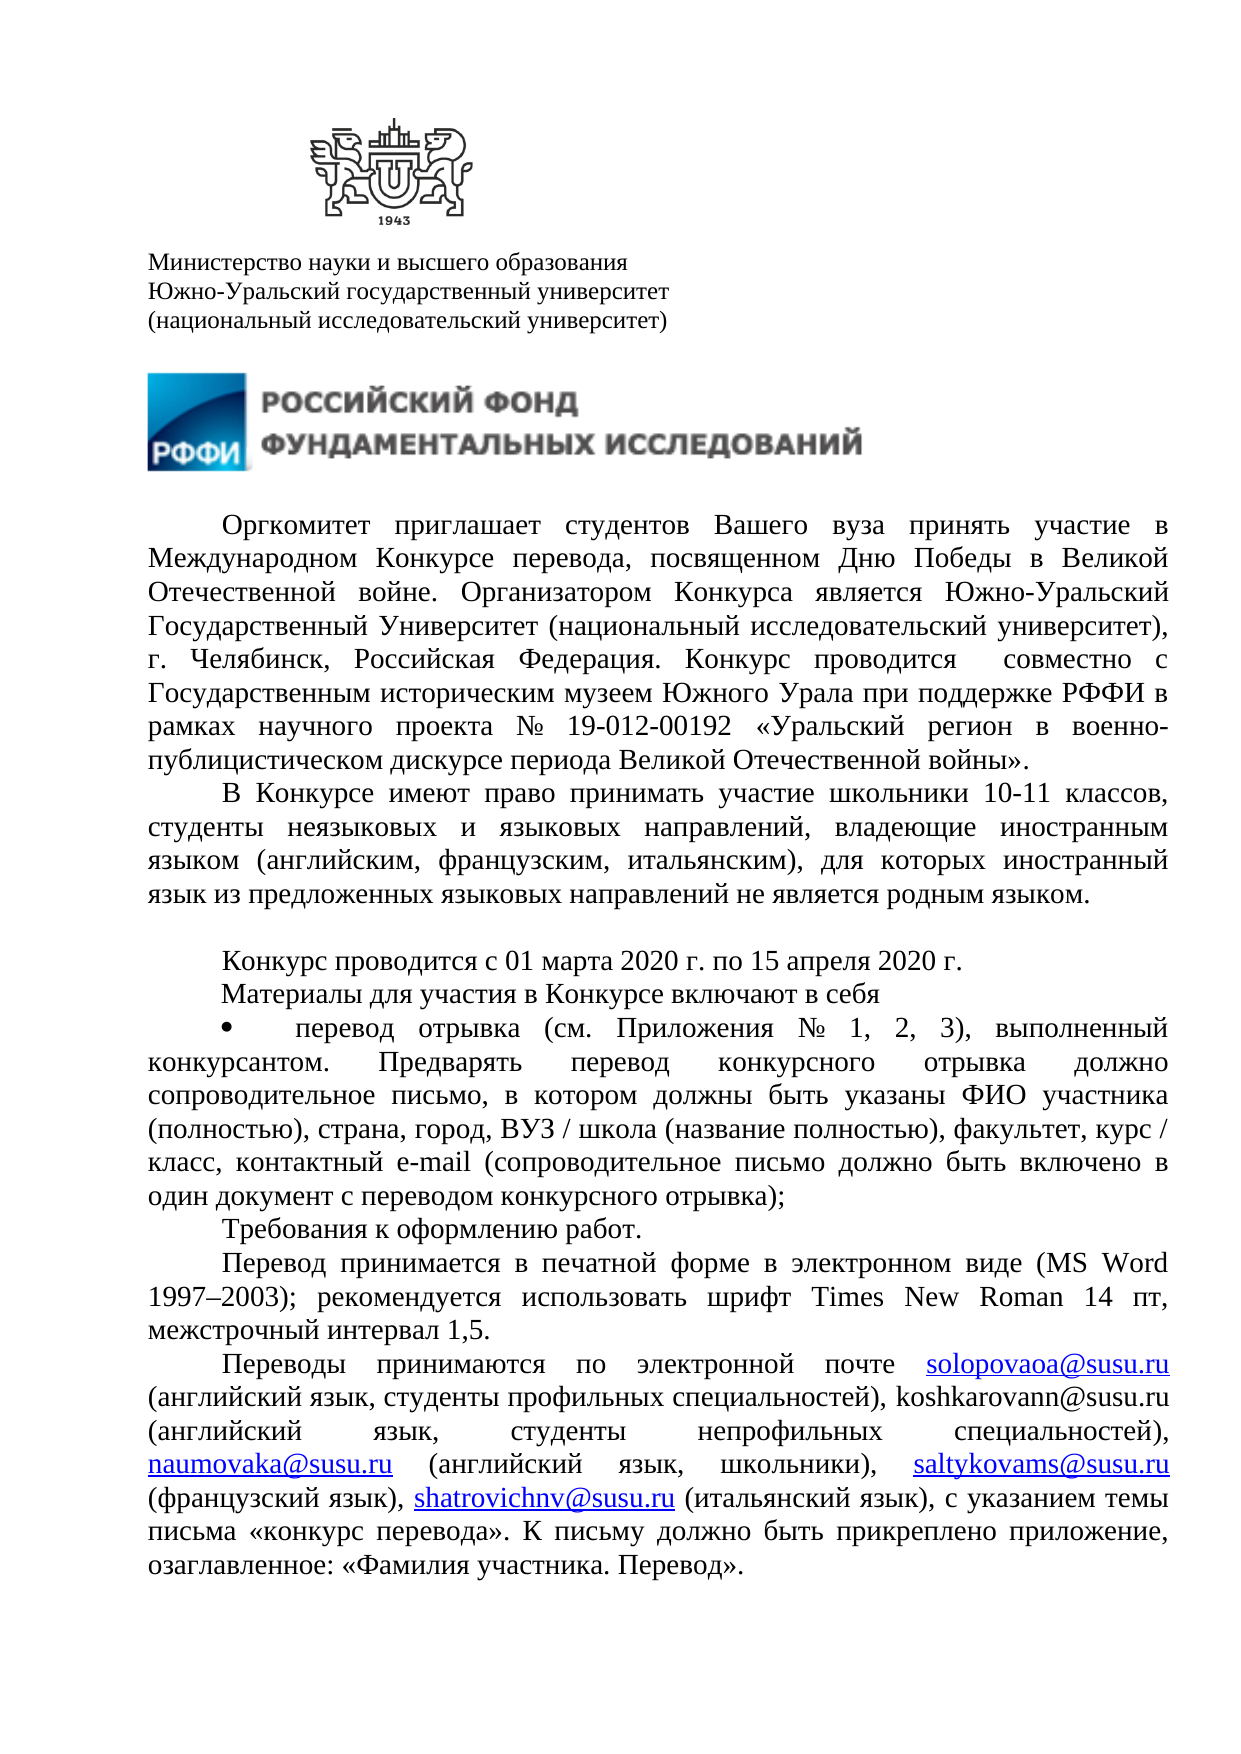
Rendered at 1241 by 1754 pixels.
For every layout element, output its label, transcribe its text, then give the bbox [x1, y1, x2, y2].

text Перевод принимается в печатной форме в электронном виде (MS Word 1997–2003); рекомендуется использовать шрифт Times New Roman 14 пт, межстрочный интервал 1,5. [148, 1245, 1169, 1346]
text Требования к оформлению работ. [148, 1212, 1169, 1245]
list перевод отрывка (см. Приложения № 1, 2, 3), выполненный конкурсантом. Предварять перевод конкурсного отрывка должно сопроводительное письмо, в котором должны быть указаны ФИО участника (полностью), страна, город, ВУЗ / школа (название полностью), факультет, курс / класс, контактный e-mail (сопроводительное письмо должно быть включено в один документ с переводом конкурсного отрывка); [148, 1010, 1169, 1212]
text (национальный исследовательский университет) [148, 305, 1169, 334]
picture [310, 118, 473, 225]
text Южно-Уральский государственный университет [148, 276, 1169, 305]
text Переводы принимаются по электронной почте solopovaoa@susu.ru (английский язык, студенты профильных специальностей), koshkarovann@susu.ru (английский язык, студенты непрофильных специальностей), naumovaka@susu.ru (английский язык, школьники), saltykovams@susu.ru (французский язык), shatrovichnv@susu.ru (итальянский язык), с указанием темы письма «конкурс перевода». К письму должно быть прикреплено приложение, озаглавленное: «Фамилия участника. Перевод». [148, 1346, 1169, 1581]
text Оргкомитет приглашает студентов Вашего вуза принять участие в Международном Конкурсе перевода, посвященном Дню Победы в Великой Отечественной войне. Организатором Конкурса является Южно-Уральский Государственный Университет (национальный исследовательский университет), г. Челябинск, Российская Федерация. Конкурс проводится совместно с Государственным историческим музеем Южного Урала при поддержке РФФИ в рамках научного проекта № 19-012-00192 «Уральский регион в военно-публицистическом дискурсе периода Великой Отечественной войны». [148, 507, 1169, 775]
picture [147, 367, 877, 474]
text Конкурс проводится с 01 марта 2020 г. по 15 апреля 2020 г. [148, 943, 1169, 977]
text Министерство науки и высшего образования [148, 247, 1169, 276]
text В Конкурсе имеют право принимать участие школьники 10-11 классов, студенты неязыковых и языковых направлений, владеющие иностранным языком (английским, французским, итальянским), для которых иностранный язык из предложенных языковых направлений не является родным языком. [148, 775, 1169, 909]
text Материалы для участия в Конкурсе включают в себя [148, 977, 1169, 1010]
